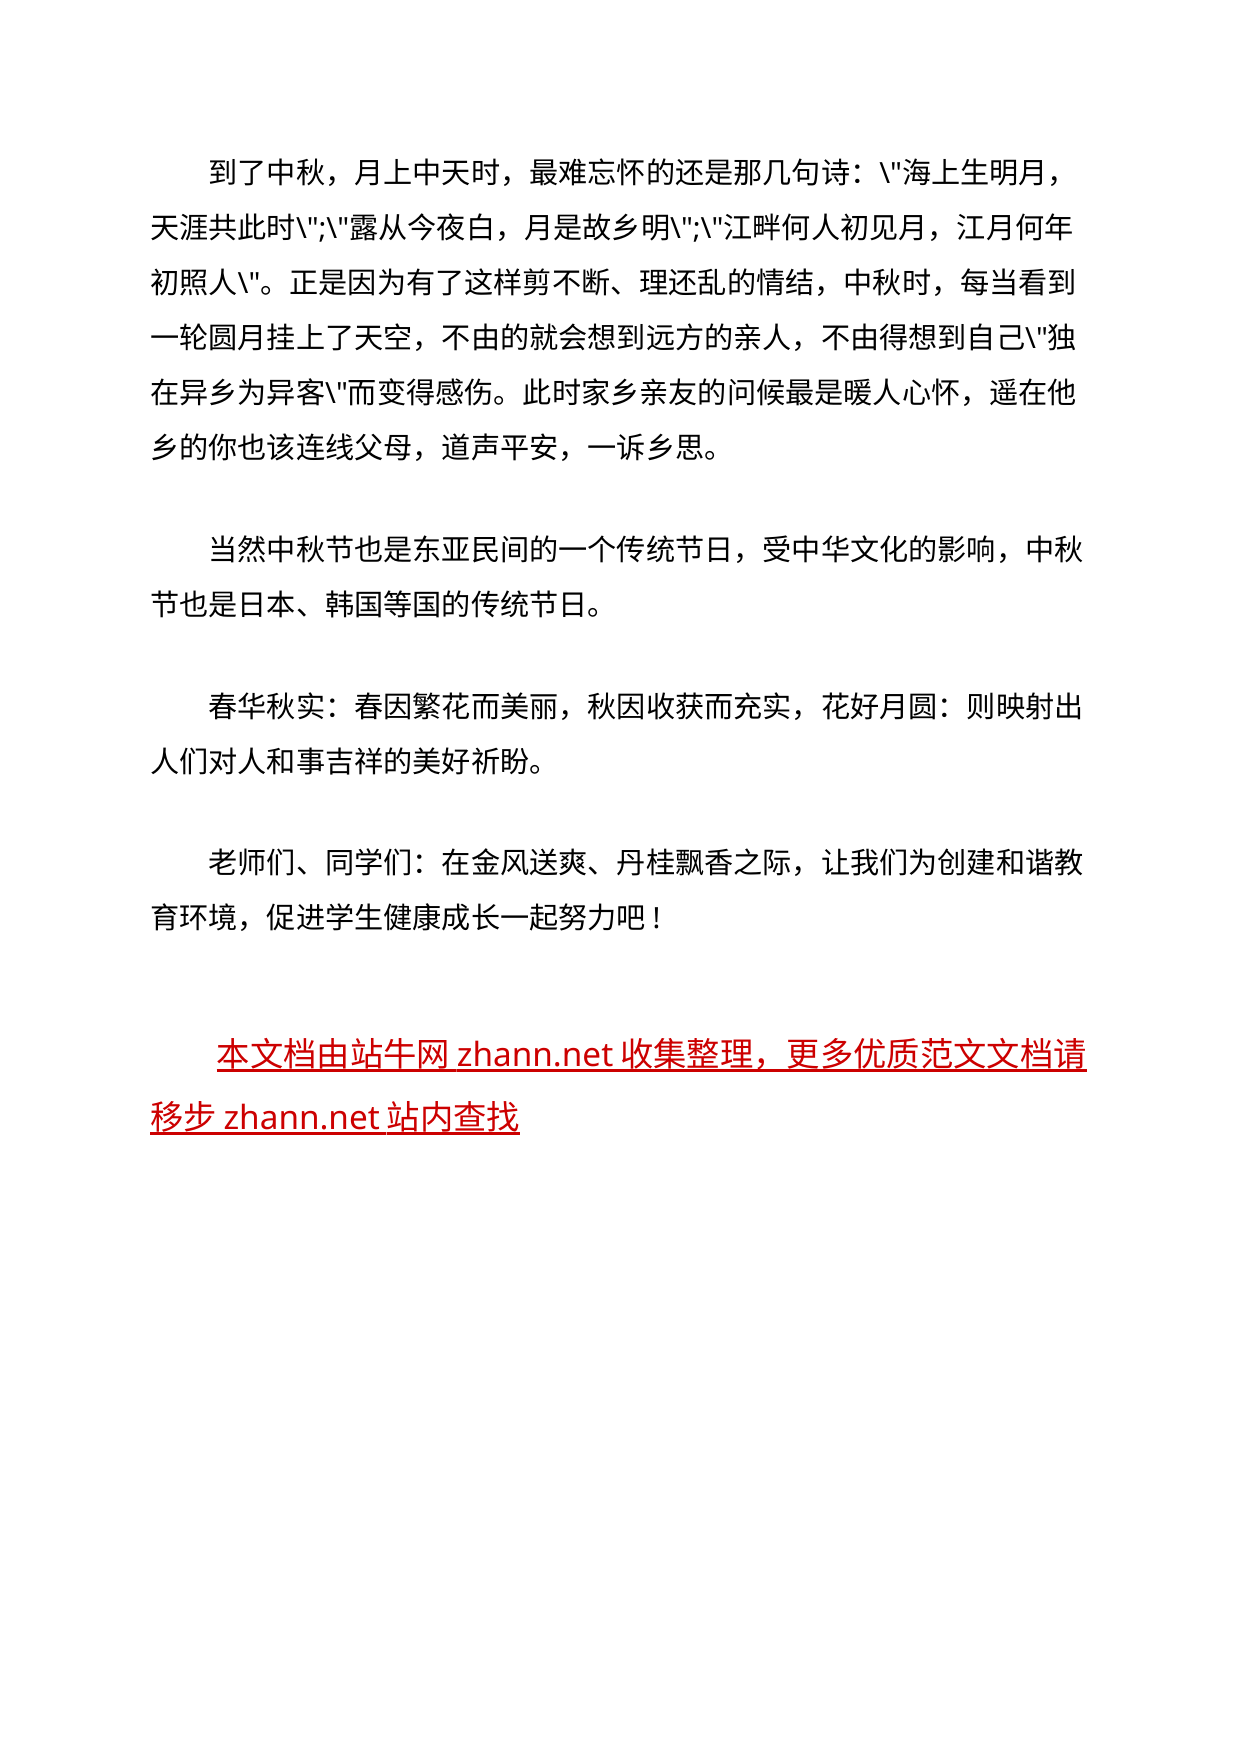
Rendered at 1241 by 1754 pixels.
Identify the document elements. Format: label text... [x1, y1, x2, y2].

text 老师们、同学们：在金风送爽、丹桂飘香之际，让我们为创建和谐教育环境，促进学生健康成长一起努力吧 ! [150, 840, 1090, 937]
text 本文档由站牛网zhann.net收集整理，更多优质范文文档请移步zhann.net站内查找 [150, 1028, 1090, 1139]
text 春华秋实：春因繁花而美丽，秋因收获而充实，花好月圆：则映射出人们对人和事吉祥的美好祈盼。 [150, 683, 1090, 781]
text 当然中秋节也是东亚民间的一个传统节日，受中华文化的影响，中秋节也是日本、韩国等国的传统节日。 [150, 527, 1090, 624]
text 到了中秋，月上中天时，最难忘怀的还是那几句诗：\"海上生明月，天涯共此时\";\"露从今夜白，月是故乡明\";\"江畔何人初见月，江月何年初照人\"。正是因为有了这样剪不断、理还乱的情结，中秋时，每当看到一轮圆月挂上了天空，不由的就会想到远方的亲人，不由得想到自己\"独在异乡为异客\"而变得感伤。此时家乡亲友的问候最是暖人心怀，遥在他乡的你也该连线父母，道声平安，一诉乡思。 [150, 150, 1090, 467]
